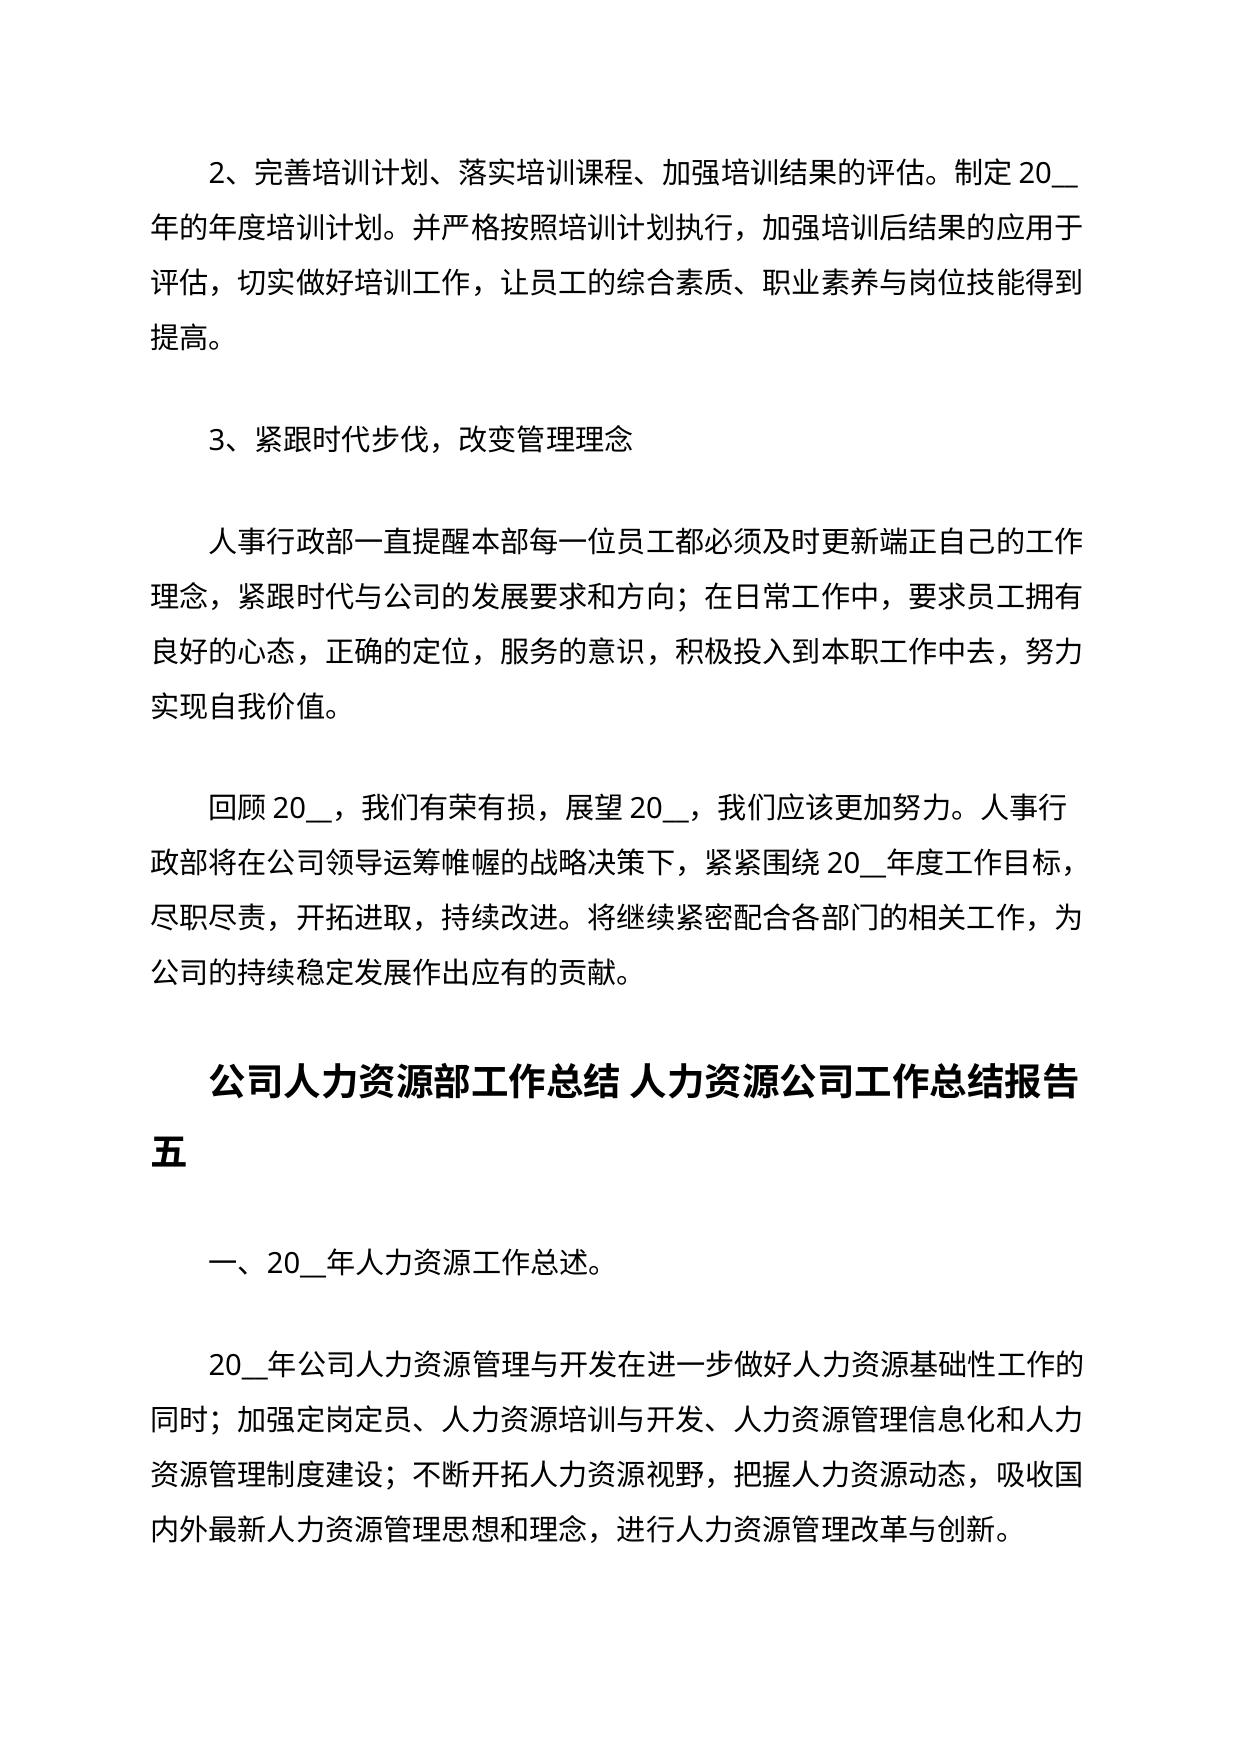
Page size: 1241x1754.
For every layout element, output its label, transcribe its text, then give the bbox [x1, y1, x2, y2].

text 回顾20__，我们有荣有损，展望20__，我们应该更加努力。人事行政部将在公司领导运筹帷幄的战略决策下，紧紧围绕20__年度工作目标，尽职尽责，开拓进取，持续改进。将继续紧密配合各部门的相关工作，为公司的持续稳定发展作出应有的贡献。 [150, 785, 1090, 992]
text 3、紧跟时代步伐，改变管理理念 [150, 417, 1090, 459]
text 一、20__年人力资源工作总述。 [150, 1239, 1090, 1282]
text 公司人力资源部工作总结 人力资源公司工作总结报告五 [150, 1052, 1090, 1176]
text 2、完善培训计划、落实培训课程、加强培训结果的评估。制定20__年的年度培训计划。并严格按照培训计划执行，加强培训后结果的应用于评估，切实做好培训工作，让员工的综合素质、职业素养与岗位技能得到提高。 [150, 150, 1090, 357]
text 20__年公司人力资源管理与开发在进一步做好人力资源基础性工作的同时；加强定岗定员、人力资源培训与开发、人力资源管理信息化和人力资源管理制度建设；不断开拓人力资源视野，把握人力资源动态，吸收国内外最新人力资源管理思想和理念，进行人力资源管理改革与创新。 [150, 1342, 1090, 1549]
text 人事行政部一直提醒本部每一位员工都必须及时更新端正自己的工作理念，紧跟时代与公司的发展要求和方向；在日常工作中，要求员工拥有良好的心态，正确的定位，服务的意识，积极投入到本职工作中去，努力实现自我价值。 [150, 518, 1090, 726]
